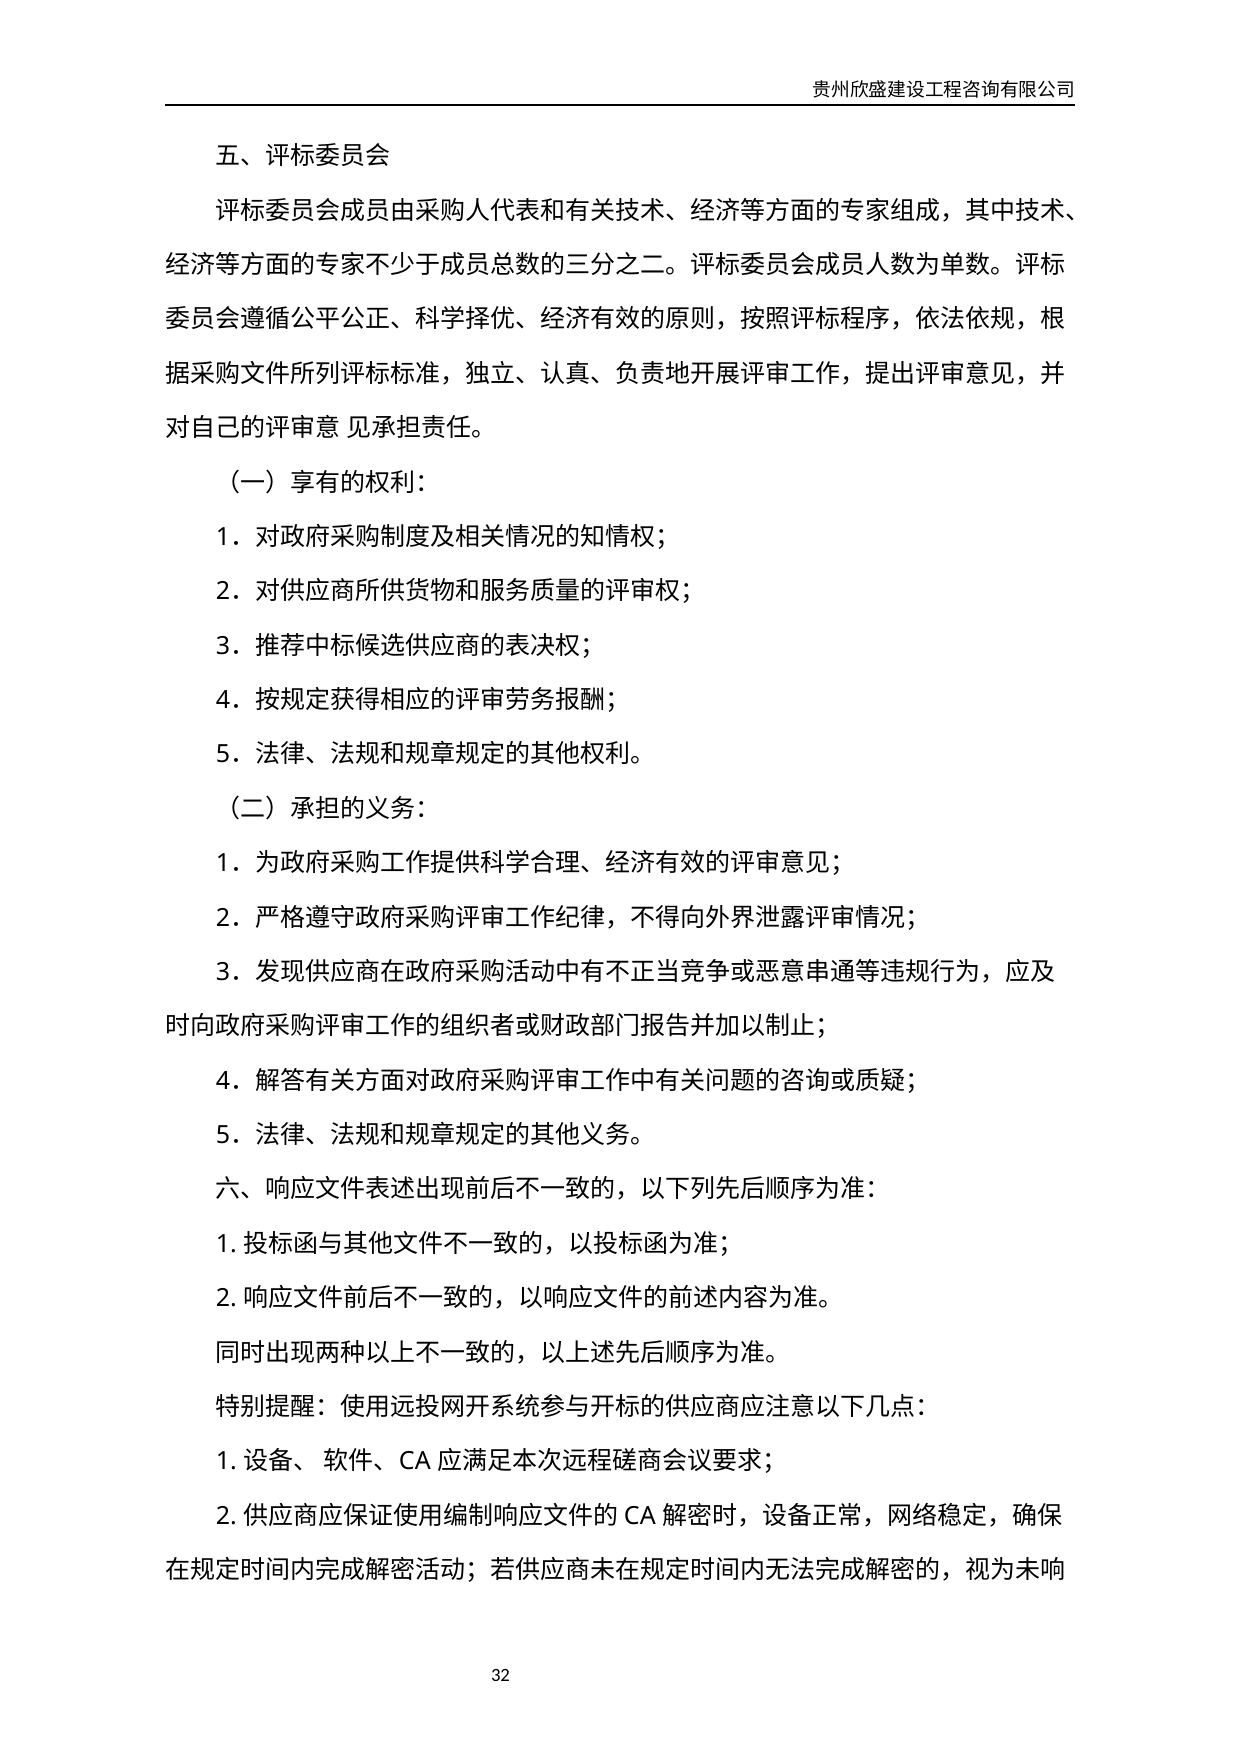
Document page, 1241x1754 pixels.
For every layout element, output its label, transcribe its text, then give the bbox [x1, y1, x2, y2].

text 5．法律、法规和规章规定的其他权利。 [165, 734, 1075, 770]
text 3．推荐中标候选供应商的表决权； [165, 625, 1075, 661]
text 1. 设备、 软件、CA 应满足本次远程磋商会议要求； [165, 1441, 1075, 1477]
text 5．法律、法规和规章规定的其他义务。 [165, 1114, 1075, 1151]
text 2. 响应文件前后不一致的，以响应文件的前述内容为准。 [165, 1278, 1075, 1314]
text 1. 投标函与其他文件不一致的，以投标函为准； [165, 1223, 1075, 1259]
text 3．发现供应商在政府采购活动中有不正当竞争或恶意串通等违规行为，应及时向政府采购评审工作的组织者或财政部门报告并加以制止； [165, 951, 1075, 1042]
text 2．严格遵守政府采购评审工作纪律，不得向外界泄露评审情况； [165, 897, 1075, 933]
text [165, 1495, 1075, 1586]
text （二）承担的义务： [165, 788, 1075, 824]
text 特别提醒：使用远投网开系统参与开标的供应商应注意以下几点： [165, 1386, 1075, 1423]
text 4．按规定获得相应的评审劳务报酬； [165, 679, 1075, 716]
text 1．为政府采购工作提供科学合理、经济有效的评审意见； [165, 843, 1075, 879]
text （一）享有的权利： [165, 462, 1075, 498]
text 4．解答有关方面对政府采购评审工作中有关问题的咨询或质疑； [165, 1060, 1075, 1096]
text 评标委员会成员由采购人代表和有关技术、经济等方面的专家组成，其中技术、经济等方面的专家不少于成员总数的三分之二。评标委员会成员人数为单数。评标委员会遵循公平公正、科学择优、经济有效的原则，按照评标程序，依法依规，根据采购文件所列评标标准，独立、认真、负责地开展评审工作，提出评审意见，并对自己的评审意 见承担责任。 [165, 190, 1075, 444]
text 六、响应文件表述出现前后不一致的，以下列先后顺序为准： [165, 1169, 1075, 1205]
text 五、评标委员会 [165, 136, 1075, 172]
text 2．对供应商所供货物和服务质量的评审权； [165, 571, 1075, 607]
text 同时出现两种以上不一致的，以上述先后顺序为准。 [165, 1332, 1075, 1368]
text 1．对政府采购制度及相关情况的知情权； [165, 516, 1075, 553]
